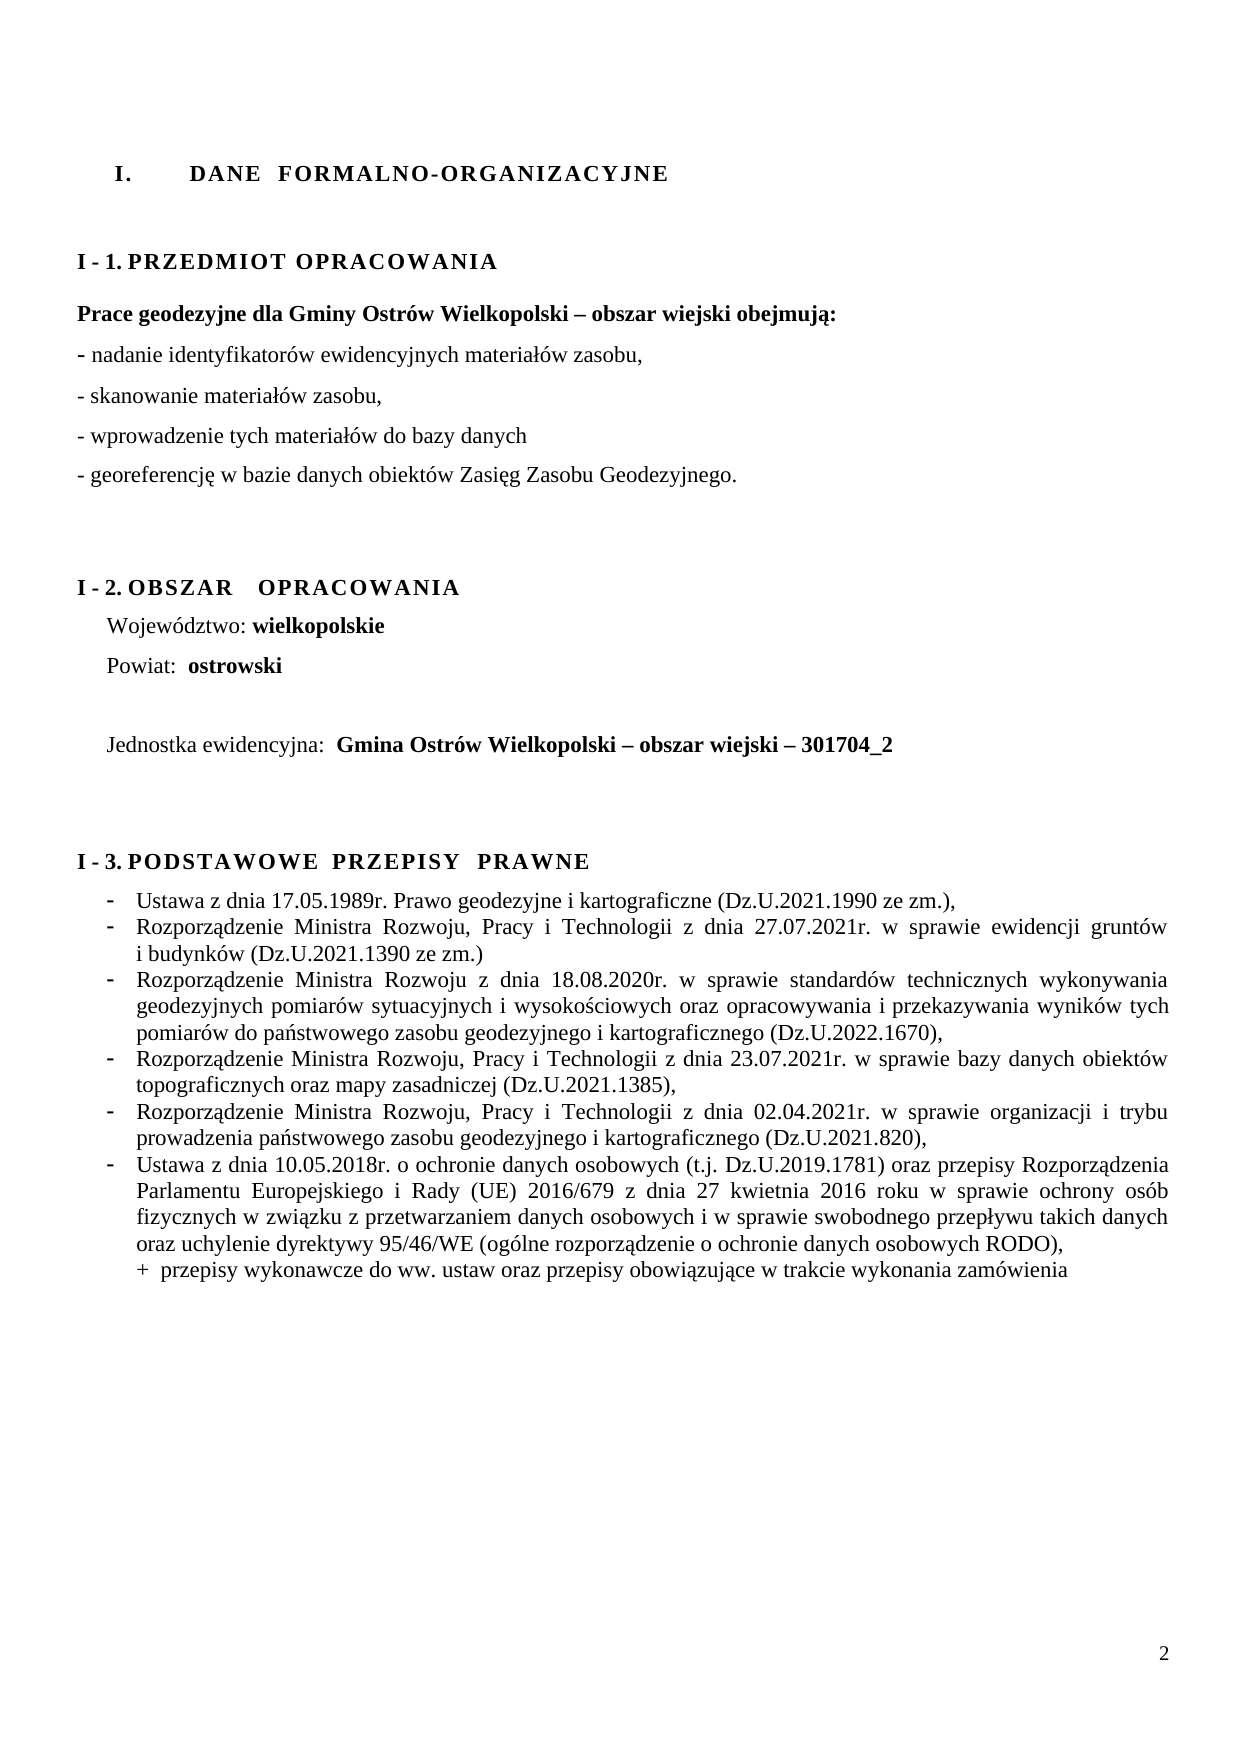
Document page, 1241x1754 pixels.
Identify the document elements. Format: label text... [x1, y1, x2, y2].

list Ustawa z dnia 17.05.1989r. Prawo geodezyjne i kartograficzne (Dz.U.2021.1990 ze zm.), [106, 887, 1169, 913]
text Województwo: wielkopolskie [106, 613, 1169, 639]
list Ustawa z dnia 10.05.2018r. o ochronie danych osobowych (t.j. Dz.U.2019.1781) oraz przepisy Rozporządzenia Parlamentu Europejskiego i Rady (UE) 2016/679 z dnia 27 kwietnia 2016 roku w sprawie ochrony osób fizycznych w związku z przetwarzaniem danych osobowych i w sprawie swobodnego przepływu takich danych oraz uchylenie dyrektywy 95/46/WE (ogólne rozporządzenie o ochronie danych osobowych RODO), [106, 1151, 1169, 1256]
list Rozporządzenie Ministra Rozwoju, Pracy i Technologii z dnia 23.07.2021r. w sprawie bazy danych obiektów topograficznych oraz mapy zasadniczej (Dz.U.2021.1385), [106, 1045, 1169, 1098]
list Rozporządzenie Ministra Rozwoju, Pracy i Technologii z dnia 27.07.2021r. w sprawie ewidencji gruntów i budynków (Dz.U.2021.1390 ze zm.) [106, 913, 1169, 966]
text + przepisy wykonawcze do ww. ustaw oraz przepisy obowiązujące w trakcie wykonania zamówienia [136, 1256, 1169, 1282]
list Rozporządzenie Ministra Rozwoju z dnia 18.08.2020r. w sprawie standardów technicznych wykonywania geodezyjnych pomiarów sytuacyjnych i wysokościowych oraz opracowywania i przekazywania wyników tych pomiarów do państwowego zasobu geodezyjnego i kartograficznego (Dz.U.2022.1670), [106, 966, 1169, 1045]
subtitle - nadanie identyfikatorów ewidencyjnych materiałów zasobu, [77, 339, 1169, 368]
list Rozporządzenie Ministra Rozwoju, Pracy i Technologii z dnia 02.04.2021r. w sprawie organizacji i trybu prowadzenia państwowego zasobu geodezyjnego i kartograficznego (Dz.U.2021.820), [106, 1098, 1169, 1151]
text Jednostka ewidencyjna: Gmina Ostrów Wielkopolski – obszar wiejski – 301704_2 [106, 731, 1169, 757]
subtitle I - 1. PRZEDMIOT OPRACOWANIA [77, 248, 1169, 274]
subtitle DANE FORMALNO-ORGANIZACYJNE [114, 160, 1169, 187]
subtitle - georeferencję w bazie danych obiektów Zasięg Zasobu Geodezyjnego. [77, 461, 1169, 487]
subtitle - wprowadzenie tych materiałów do bazy danych [77, 422, 1169, 448]
subtitle I - 2. OBSZAR OPRACOWANIA [77, 574, 1169, 600]
text Powiat: ostrowski [106, 652, 1169, 678]
subtitle Prace geodezyjne dla Gminy Ostrów Wielkopolski – obszar wiejski obejmują: [77, 299, 1169, 326]
subtitle I - 3. PODSTAWOWE PRZEPISY PRAWNE [77, 848, 1169, 874]
subtitle - skanowanie materiałów zasobu, [77, 382, 1169, 408]
